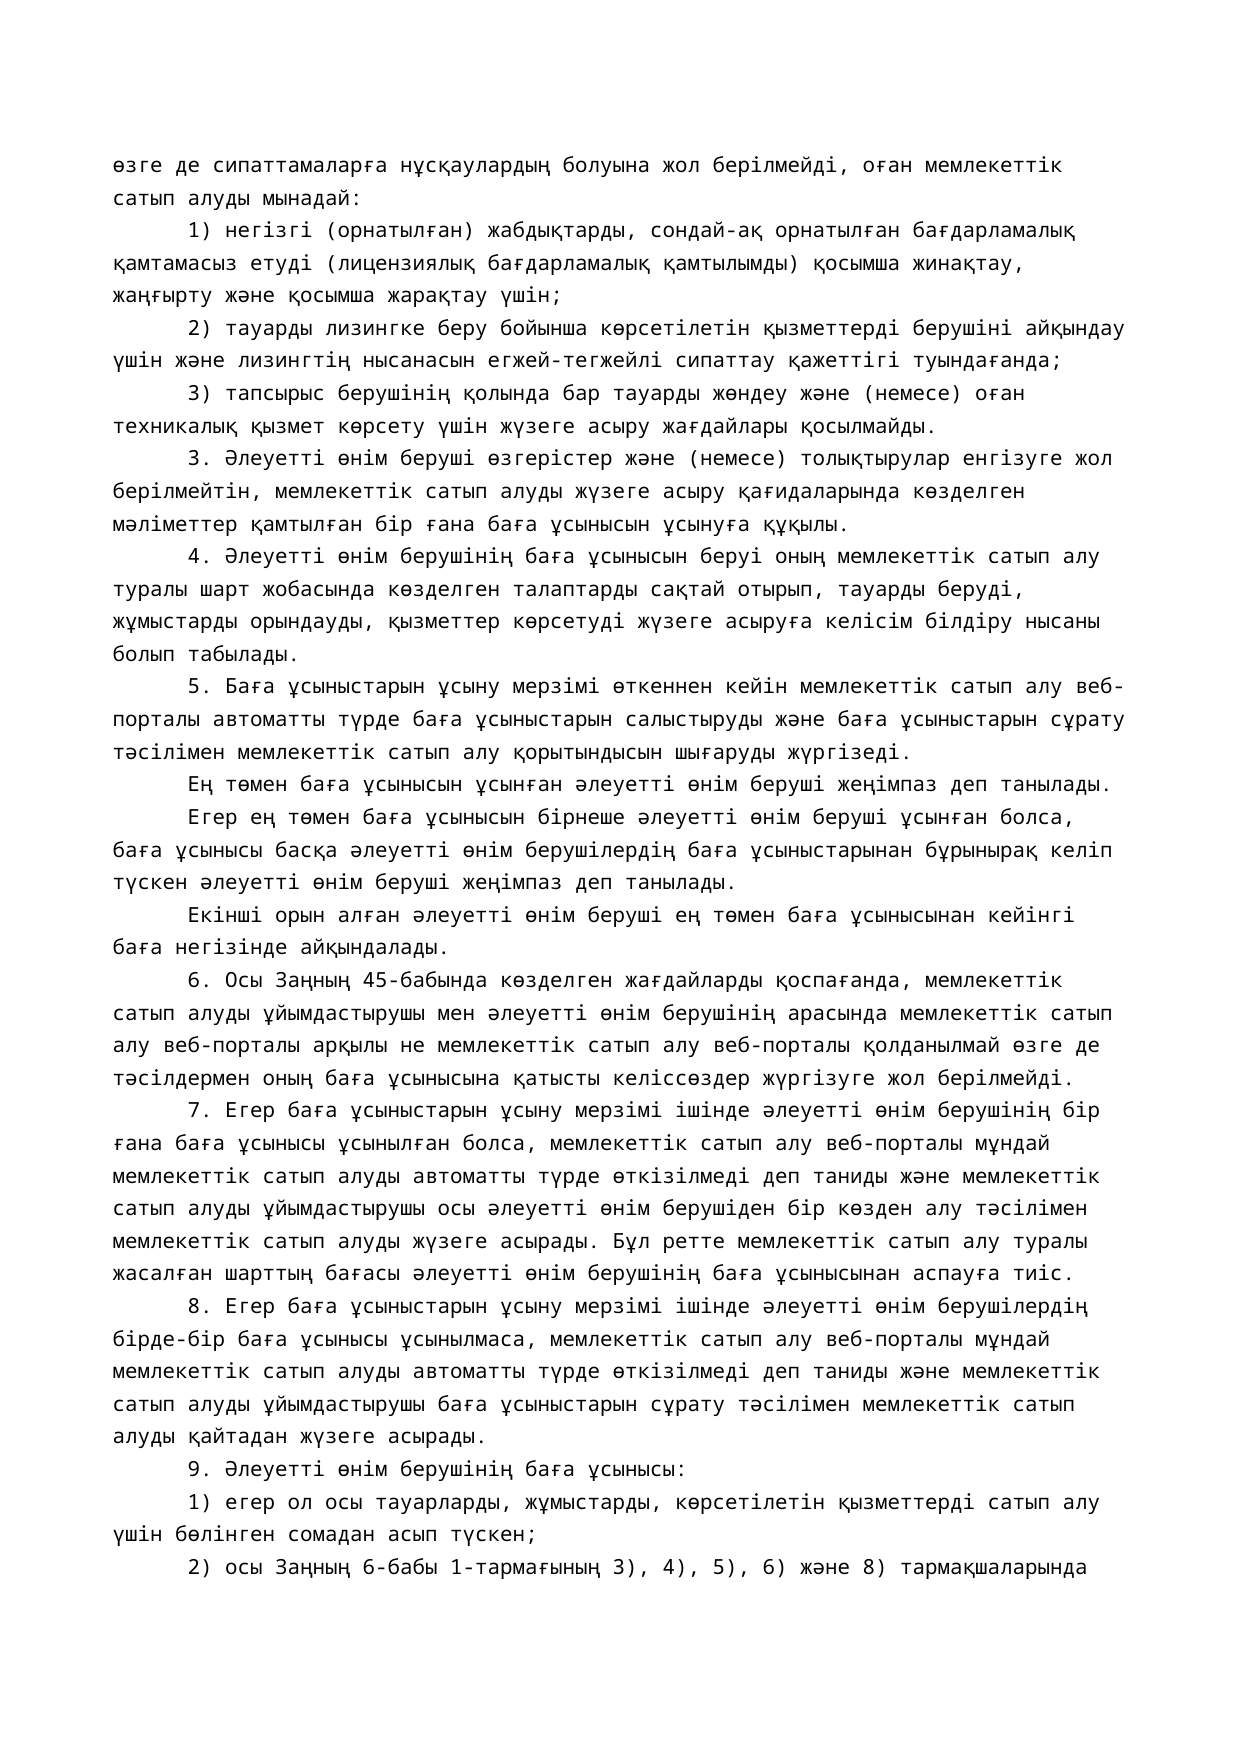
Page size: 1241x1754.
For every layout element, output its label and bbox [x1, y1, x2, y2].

text [112, 150, 1128, 1580]
